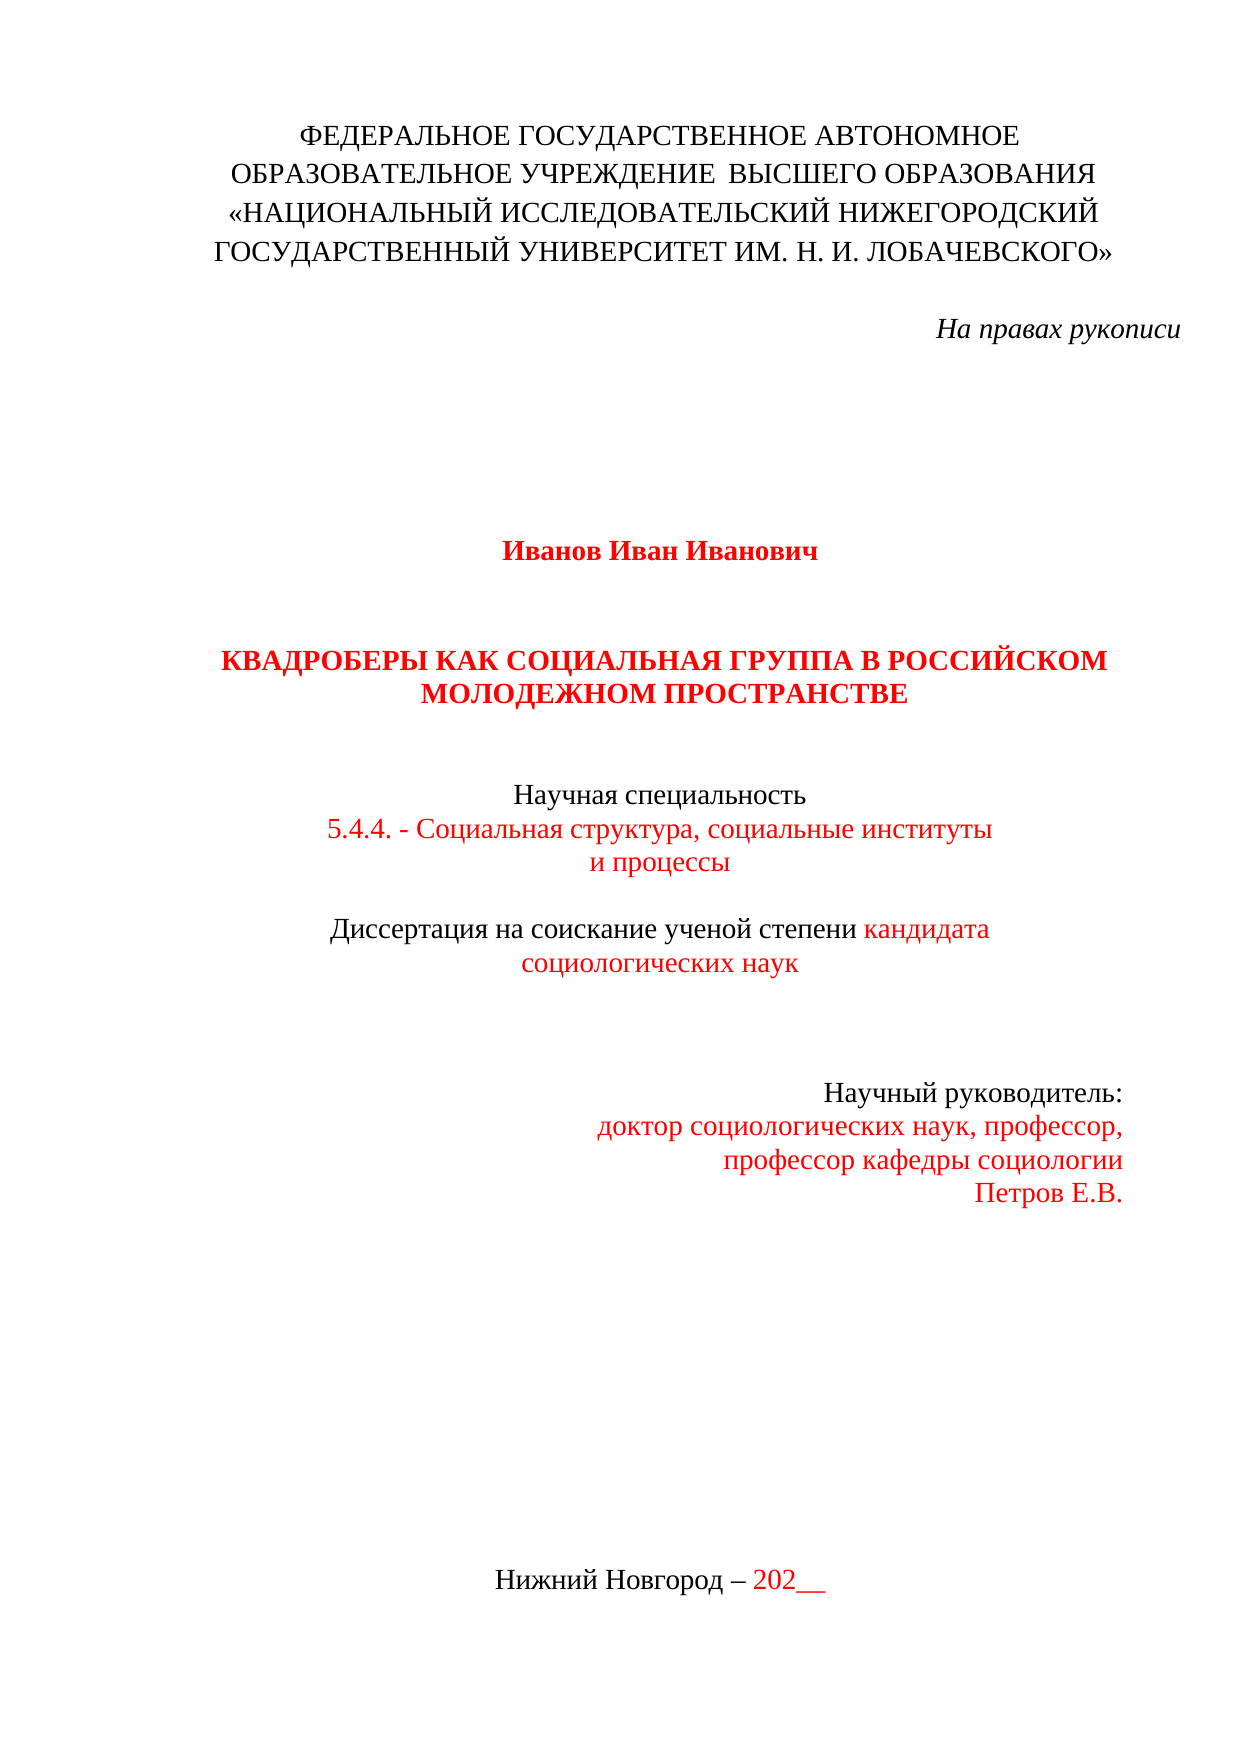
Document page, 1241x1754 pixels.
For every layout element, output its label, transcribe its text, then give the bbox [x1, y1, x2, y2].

text На правах рукописи [456, 311, 1181, 344]
text Иванов Иван Иванович [398, 533, 922, 566]
text Нижний Новгород – 202__ [148, 1562, 1172, 1596]
text профессор кафедры социологии [158, 1142, 1123, 1175]
text ФЕДЕРАЛЬНОЕ ГОСУДАРСТВЕННОЕ АВТОНОМНОЕ ОБРАЗОВАТЕЛЬНОЕ УЧРЕЖДЕНИЕ ВЫСШЕГО ОБРАЗОВАНИЯ «НАЦИОНАЛЬНЫЙ ИССЛЕДОВАТЕЛЬСКИЙ НИЖЕГОРОДСКИЙ ГОСУДАРСТВЕННЫЙ УНИВЕРСИТЕТ ИМ. Н. И. ЛОБАЧЕВСКОГО» [176, 118, 1143, 267]
text доктор социологических наук, профессор, [158, 1108, 1123, 1142]
text Диссертация на соискание ученой степени кандидата социологических наук [322, 911, 997, 978]
text 5.4.4. - Социальная структура, социальные институты и процессы [322, 811, 997, 878]
text Научный руководитель: [158, 1075, 1123, 1108]
text Петров Е.В. [158, 1175, 1123, 1209]
text Научная специальность [322, 777, 997, 811]
text КВАДРОБЕРЫ КАК СОЦИАЛЬНАЯ ГРУППА В РОССИЙСКОМ МОЛОДЕЖНОМ ПРОСТРАНСТВЕ [148, 643, 1181, 710]
